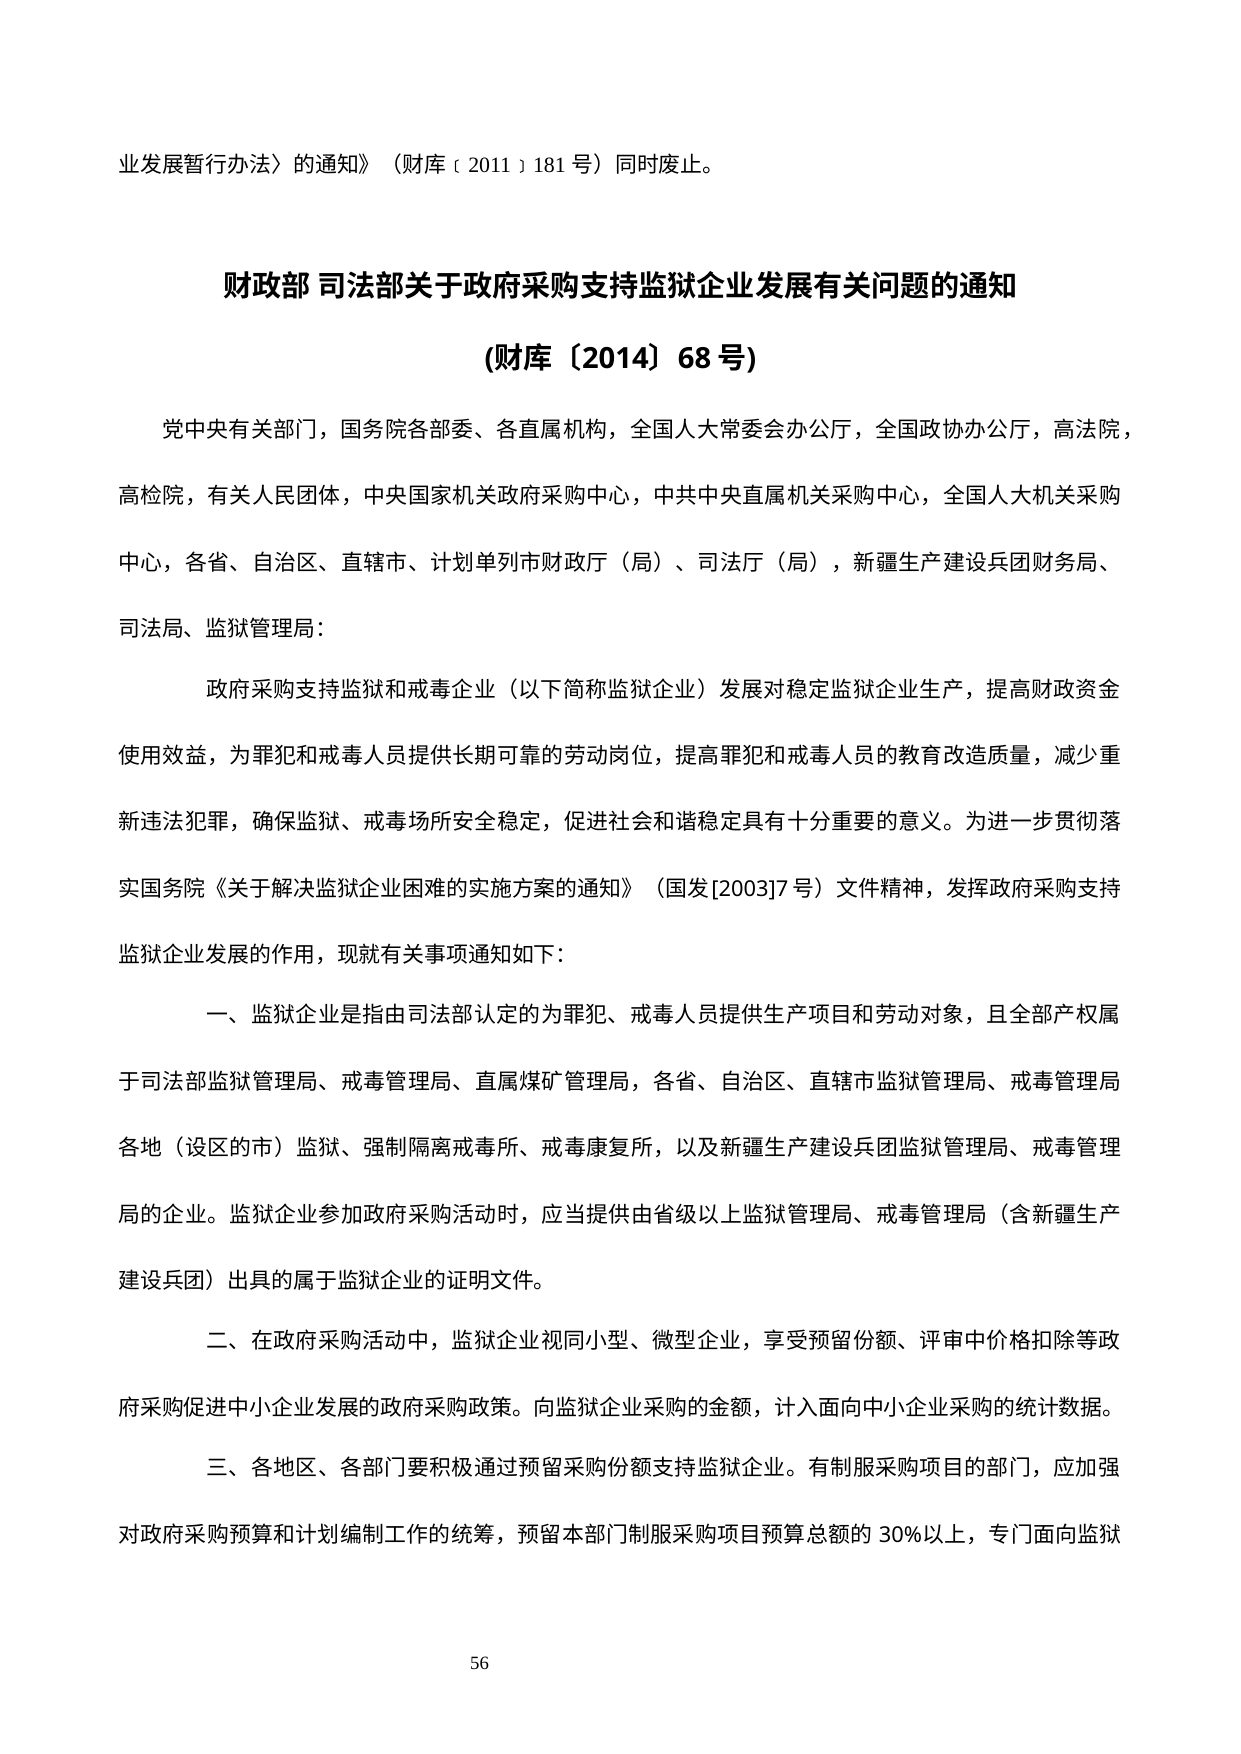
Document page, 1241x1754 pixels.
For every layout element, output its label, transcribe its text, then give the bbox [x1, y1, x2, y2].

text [118, 1441, 1122, 1558]
text 一、监狱企业是指由司法部认定的为罪犯、戒毒人员提供生产项目和劳动对象，且全部产权属于司法部监狱管理局、戒毒管理局、直属煤矿管理局，各省、自治区、直辖市监狱管理局、戒毒管理局，各地（设区的市）监狱、强制隔离戒毒所、戒毒康复所，以及新疆生产建设兵团监狱管理局、戒毒管理局的企业。监狱企业参加政府采购活动时，应当提供由省级以上监狱管理局、戒毒管理局（含新疆生产建设兵团）出具的属于监狱企业的证明文件。 [118, 988, 1122, 1304]
text 二、在政府采购活动中，监狱企业视同小型、微型企业，享受预留份额、评审中价格扣除等政府采购促进中小企业发展的政府采购政策。向监狱企业采购的金额，计入面向中小企业采购的统计数据。 [118, 1314, 1122, 1431]
text 财政部 司法部关于政府采购支持监狱企业发展有关问题的通知 [118, 258, 1122, 309]
text 政府采购支持监狱和戒毒企业（以下简称监狱企业）发展对稳定监狱企业生产，提高财政资金使用效益，为罪犯和戒毒人员提供长期可靠的劳动岗位，提高罪犯和戒毒人员的教育改造质量，减少重新违法犯罪，确保监狱、戒毒场所安全稳定，促进社会和谐稳定具有十分重要的意义。为进一步贯彻落实国务院《关于解决监狱企业困难的实施方案的通知》（国发[2003]7号）文件精神，发挥政府采购支持监狱企业发展的作用，现就有关事项通知如下： [118, 662, 1122, 978]
text 党中央有关部门，国务院各部委、各直属机构，全国人大常委会办公厅，全国政协办公厅，高法院，高检院，有关人民团体，中央国家机关政府采购中心，中共中央直属机关采购中心，全国人大机关采购中心，各省、自治区、直辖市、计划单列市财政厅（局）、司法厅（局），新疆生产建设兵团财务局、司法局、监狱管理局： [118, 402, 1122, 652]
text (财库〔2014〕68号) [118, 330, 1122, 381]
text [118, 137, 1122, 188]
